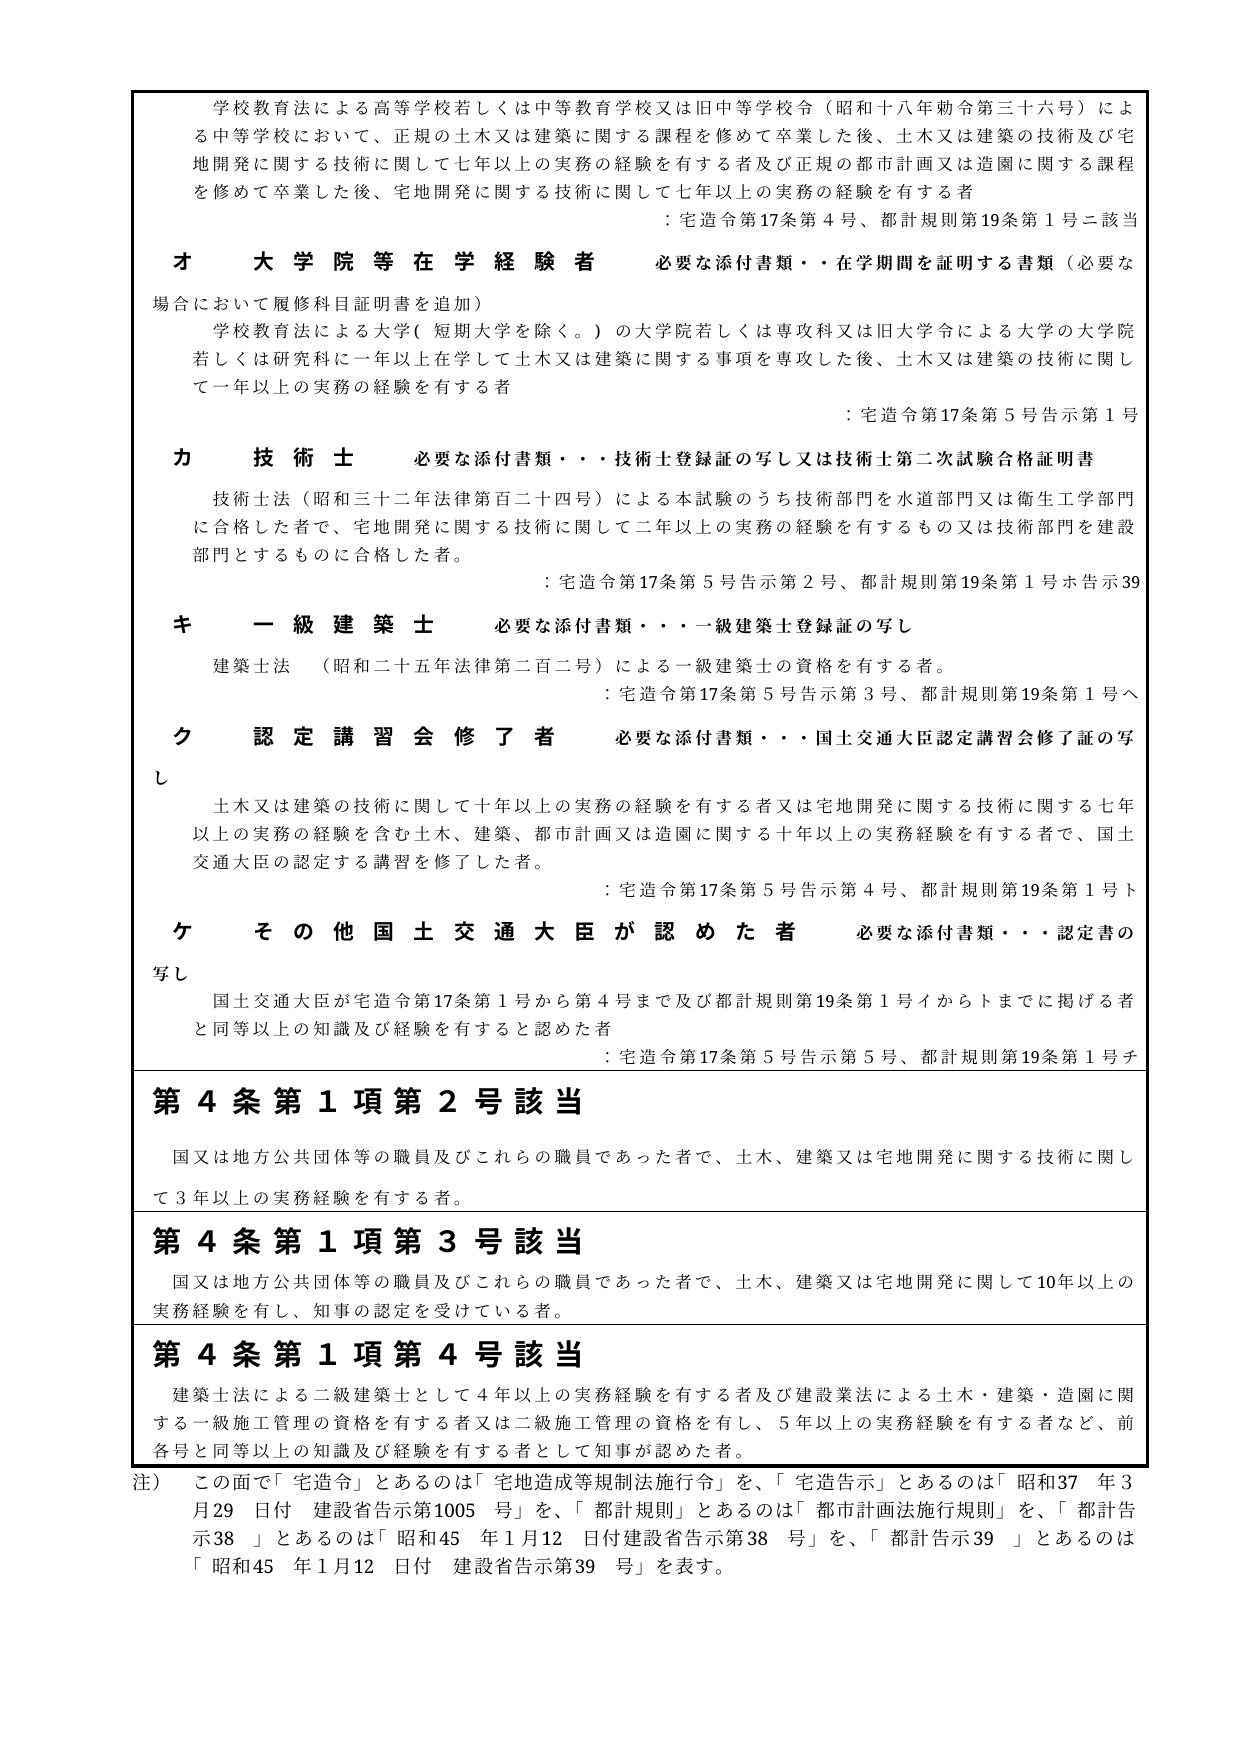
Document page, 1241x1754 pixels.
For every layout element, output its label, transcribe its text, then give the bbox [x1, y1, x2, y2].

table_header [134, 93, 1146, 1070]
table_cell 第４条第１項第３号該当 国又は地方公共団体等の職員及びこれらの職員であった者で、土木、建築又は宅地開発に関して10年以上の実務経験を有し､知事の認定を受けている者。 [134, 1212, 1146, 1324]
text 注） この面で｢宅造令｣とあるのは｢宅地造成等規制法施行令｣を、｢宅造告示｣とあるのは｢昭和37年３月29日付 建設省告示第1005号｣を、｢都計規則｣とあるのは｢都市計画法施行規則｣を、｢都計告示38｣とあるのは｢昭和45年１月12日付建設省告示第38号｣を、｢都計告示39｣とあるのは｢昭和45年１月12日付 建設省告示第39号｣を表す。 [132, 1468, 1137, 1579]
table_cell 第４条第１項第４号該当 建築士法による二級建築士として４年以上の実務経験を有する者及び建設業法による土木・建築・造園に関する一級施工管理の資格を有する者又は二級施工管理の資格を有し、５年以上の実務経験を有する者など、前各号と同等以上の知識及び経験を有する者として知事が認めた者。 [134, 1325, 1146, 1464]
table_cell 第４条第１項第２号該当 国又は地方公共団体等の職員及びこれらの職員であった者で、土木、建築又は宅地開発に関する技術に関して３年以上の実務経験を有する者。 [134, 1071, 1146, 1211]
